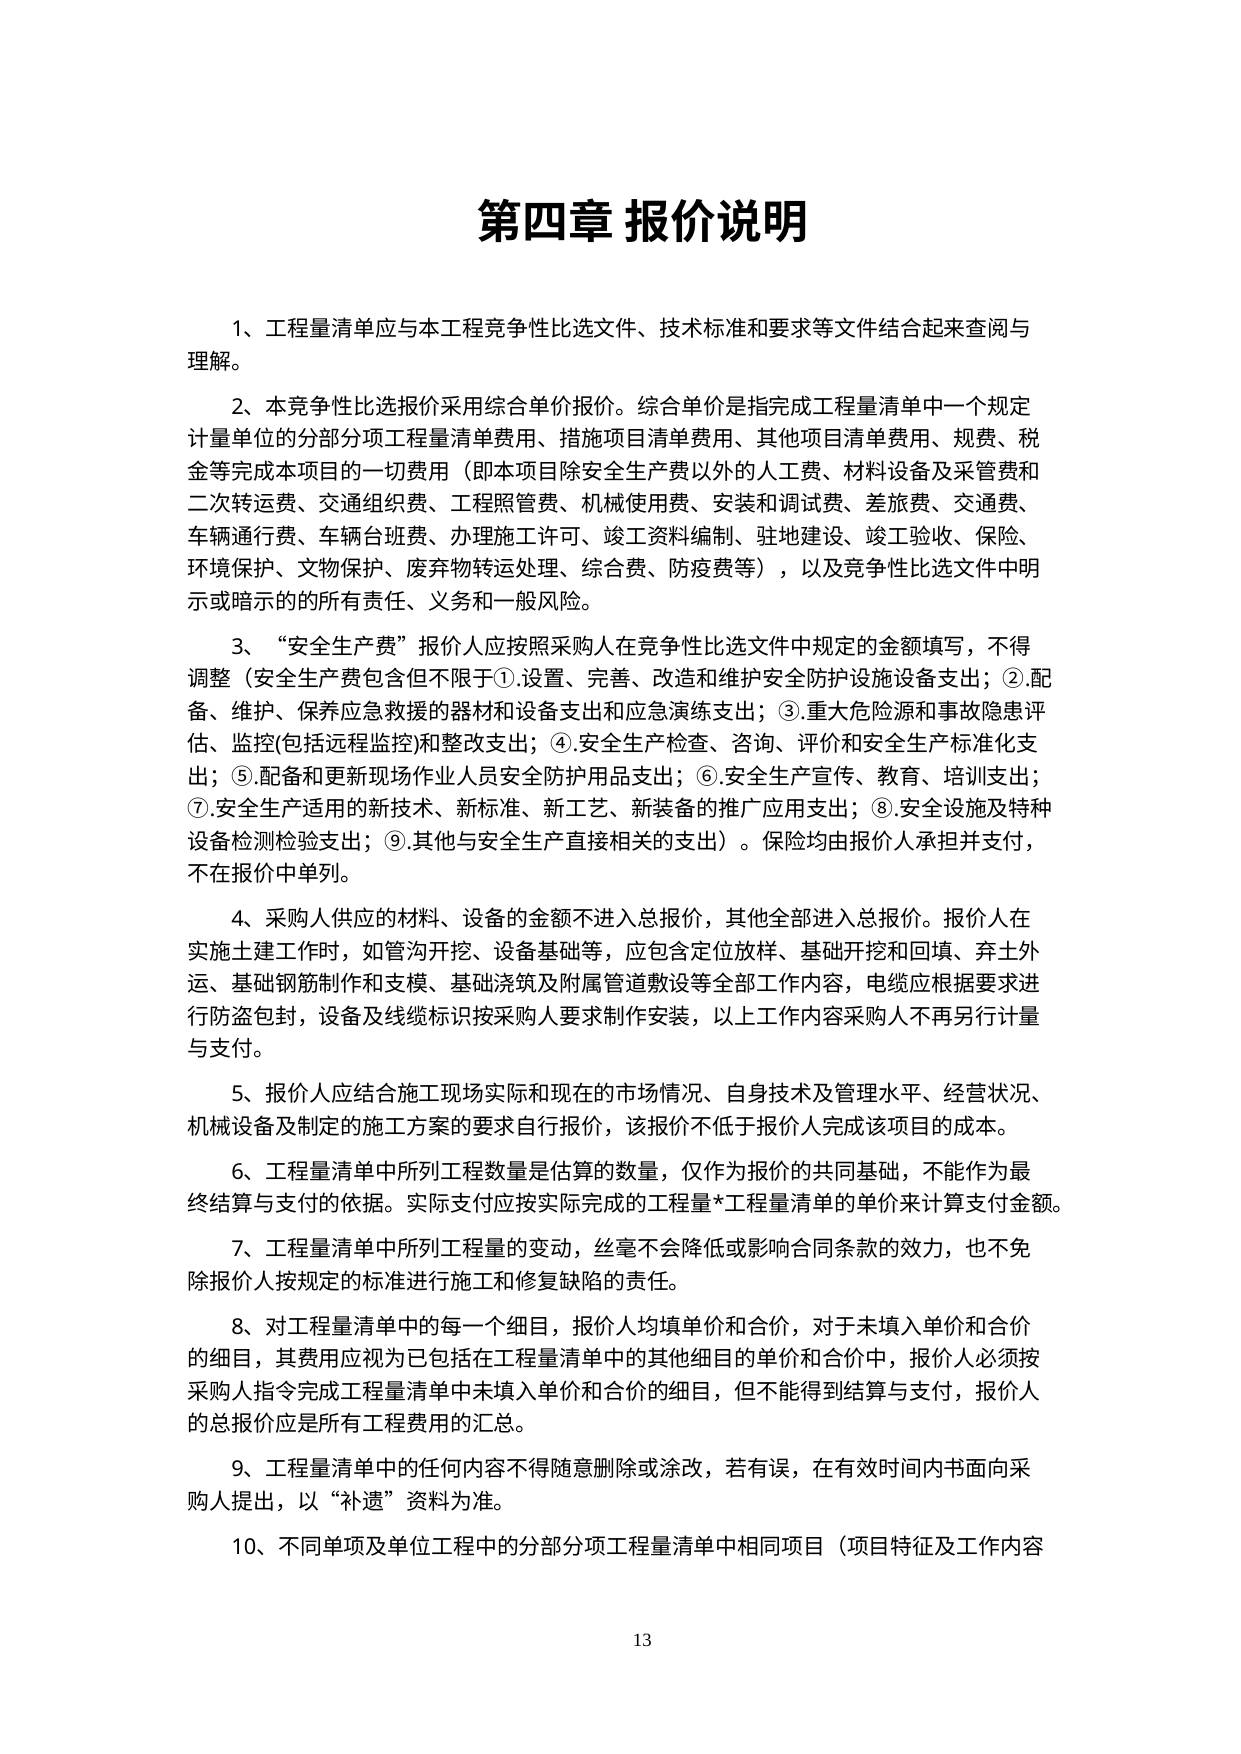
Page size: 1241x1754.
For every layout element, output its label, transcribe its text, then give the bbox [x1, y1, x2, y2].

text 6、工程量清单中所列工程数量是估算的数量，仅作为报价的共同基础，不能作为最终结算与支付的依据。实际支付应按实际完成的工程量*工程量清单的单价来计算支付金额。 [187, 1153, 1053, 1218]
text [187, 1528, 1053, 1561]
text 7、工程量清单中所列工程量的变动，丝毫不会降低或影响合同条款的效力，也不免除报价人按规定的标准进行施工和修复缺陷的责任。 [187, 1231, 1053, 1296]
text 8、对工程量清单中的每一个细目，报价人均填单价和合价，对于未填入单价和合价的细目，其费用应视为已包括在工程量清单中的其他细目的单价和合价中，报价人必须按采购人指令完成工程量清单中未填入单价和合价的细目，但不能得到结算与支付，报价人的总报价应是所有工程费用的汇总。 [187, 1308, 1053, 1438]
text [187, 170, 1053, 267]
text 9、工程量清单中的任何内容不得随意删除或涂改，若有误，在有效时间内书面向采购人提出，以“补遗”资料为准。 [187, 1451, 1053, 1516]
text 4、采购人供应的材料、设备的金额不进入总报价，其他全部进入总报价。报价人在实施土建工作时，如管沟开挖、设备基础等，应包含定位放样、基础开挖和回填、弃土外运、基础钢筋制作和支模、基础浇筑及附属管道敷设等全部工作内容，电缆应根据要求进行防盗包封，设备及线缆标识按采购人要求制作安装，以上工作内容采购人不再另行计量与支付。 [187, 901, 1053, 1063]
text 5、报价人应结合施工现场实际和现在的市场情况、自身技术及管理水平、经营状况、机械设备及制定的施工方案的要求自行报价，该报价不低于报价人完成该项目的成本。 [187, 1076, 1053, 1141]
text 2、本竞争性比选报价采用综合单价报价。综合单价是指完成工程量清单中一个规定计量单位的分部分项工程量清单费用、措施项目清单费用、其他项目清单费用、规费、税金等完成本项目的一切费用（即本项目除安全生产费以外的人工费、材料设备及采管费和二次转运费、交通组织费、工程照管费、机械使用费、安装和调试费、差旅费、交通费、车辆通行费、车辆台班费、办理施工许可、竣工资料编制、驻地建设、竣工验收、保险、环境保护、文物保护、废弃物转运处理、综合费、防疫费等），以及竞争性比选文件中明示或暗示的的所有责任、义务和一般风险。 [187, 388, 1053, 616]
text 1、工程量清单应与本工程竞争性比选文件、技术标准和要求等文件结合起来查阅与理解。 [187, 311, 1053, 376]
text 3、“安全生产费”报价人应按照采购人在竞争性比选文件中规定的金额填写，不得调整（安全生产费包含但不限于①.设置、完善、改造和维护安全防护设施设备支出；②.配备、维护、保养应急救援的器材和设备支出和应急演练支出；③.重大危险源和事故隐患评估、监控(包括远程监控)和整改支出；④.安全生产检查、咨询、评价和安全生产标准化支出；⑤.配备和更新现场作业人员安全防护用品支出；⑥.安全生产宣传、教育、培训支出；⑦.安全生产适用的新技术、新标准、新工艺、新装备的推广应用支出；⑧.安全设施及特种设备检测检验支出；⑨.其他与安全生产直接相关的支出）。保险均由报价人承担并支付，不在报价中单列。 [187, 628, 1053, 888]
